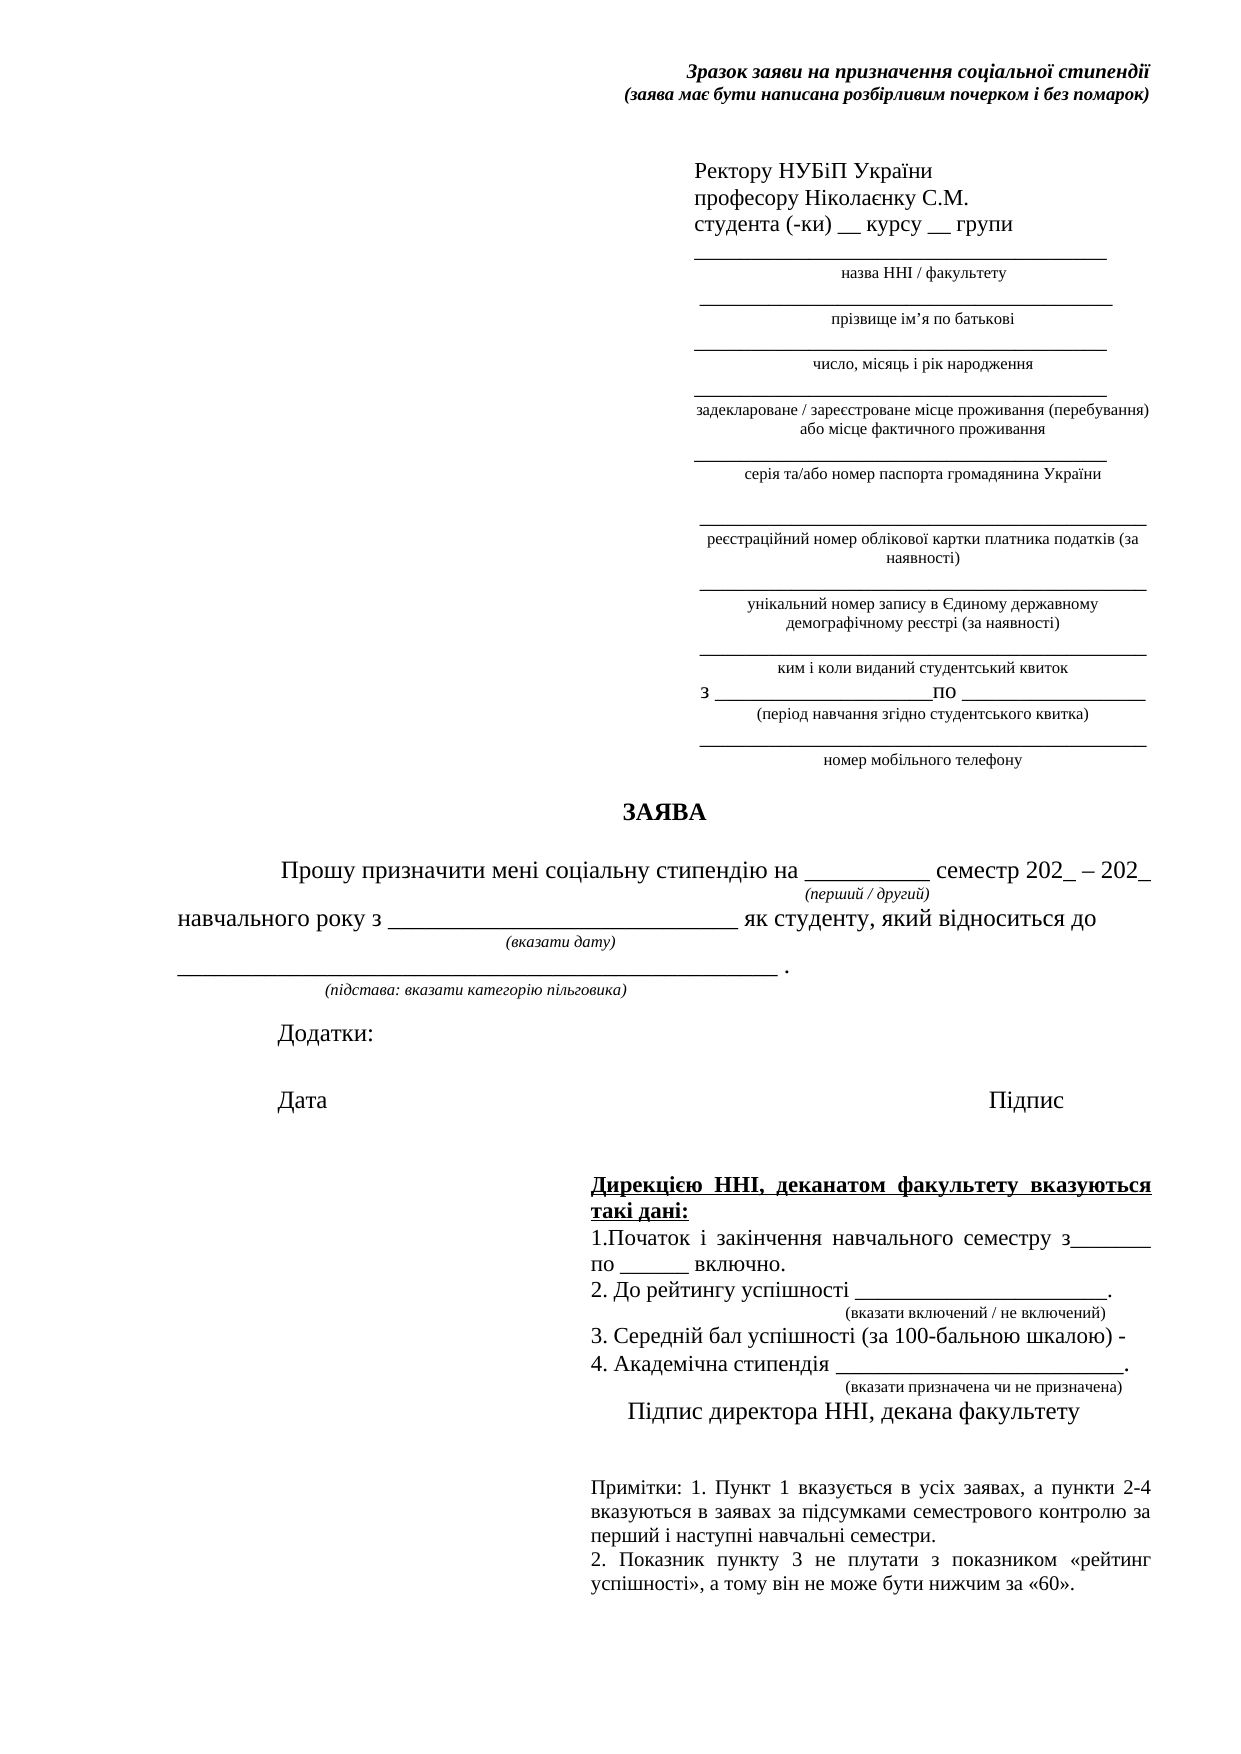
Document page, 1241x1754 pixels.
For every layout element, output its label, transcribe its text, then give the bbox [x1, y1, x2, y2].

text (вказати включений / не включений) [591, 1303, 1152, 1322]
text Зразок заяви на призначення соціальної стипендії [177, 59, 1152, 83]
text (перший / другий) [737, 883, 1152, 903]
text назва ННІ / факультету [767, 263, 1152, 282]
text ____________________________________ [694, 282, 1152, 308]
text Примітки: 1. Пункт 1 вказується в усіх заявах, а пункти 2-4 вказуються в заявах за підсумками семестрового контролю за перший і наступні навчальні семестри. [591, 1475, 1152, 1547]
text реєстраційний номер облікової картки платника податків (за наявності) [694, 529, 1152, 567]
text _______________________________________ [694, 502, 1152, 529]
text Дата Підпис [177, 1085, 1152, 1113]
text ким і коли виданий студентський квиток [694, 658, 1152, 677]
text _______________________________________ [694, 632, 1152, 658]
text ____________________________________ [694, 438, 1152, 464]
text унікальний номер запису в Єдиному державному демографічному реєстрі (за наявності) [694, 593, 1152, 632]
text Дирекцією ННІ, деканатом факультету вказуються такі дані: [591, 1195, 1152, 1224]
text Додатки: [177, 1018, 1152, 1046]
text _______________________________________ [694, 567, 1152, 593]
text Прошу призначити мені соціальну стипендію на __________ семестр 202_ – 202_ [177, 855, 1152, 883]
text 4. Академічна стипендія _______________________. [591, 1348, 1152, 1377]
text 1.Початок і закінчення навчального семестру з_______ по ______ включно. [591, 1224, 1152, 1276]
text прізвище ім’я по батькові [694, 308, 1152, 328]
text студента (-ки) __ курсу __ групи [694, 210, 1152, 237]
text (вказати дату) [472, 931, 1152, 951]
text 2. Показник пункту 3 не плутати з показником «рейтинг успішності», а тому він не може бути нижчим за «60». [591, 1547, 1152, 1595]
text ____________________________________ [694, 237, 1152, 263]
text 2. До рейтингу успішності ______________________. [591, 1276, 1152, 1303]
text (вказати призначена чи не призначена) [812, 1377, 1152, 1396]
text число, місяць і рік народження [694, 354, 1152, 373]
text Ректору НУБіП України [694, 157, 1152, 184]
text ____________________________________ [694, 373, 1152, 399]
text (підстава: вказати категорію пільговика) [251, 979, 1152, 998]
text (період навчання згідно студентського квитка) [694, 704, 1152, 723]
text задеклароване / зареєстроване місце проживання (перебування) або місце фактичного проживання [694, 399, 1152, 438]
text ________________________________________________ . [177, 951, 1152, 979]
text Дирекцією ННІ, деканатом факультету вказуються такі дані: [591, 1171, 1152, 1194]
text 3. Середній бал успішності (за 100-бальною шкалою) - [591, 1322, 1152, 1348]
text ЗАЯВА [177, 797, 1152, 826]
text Підпис директора ННІ, декана факультету [627, 1396, 1152, 1425]
text навчального року з ____________________________ як студенту, який відноситься до [177, 903, 1152, 931]
text з ___________________по ________________ [694, 677, 1152, 704]
text ____________________________________ [694, 328, 1152, 354]
text серія та/або номер паспорта громадянина України [694, 464, 1152, 483]
text _______________________________________ [694, 723, 1152, 749]
text професору Ніколаєнку С.М. [694, 184, 1152, 210]
text номер мобільного телефону [694, 749, 1152, 768]
text (заява має бути написана розбірливим почерком і без помарок) [177, 83, 1152, 105]
